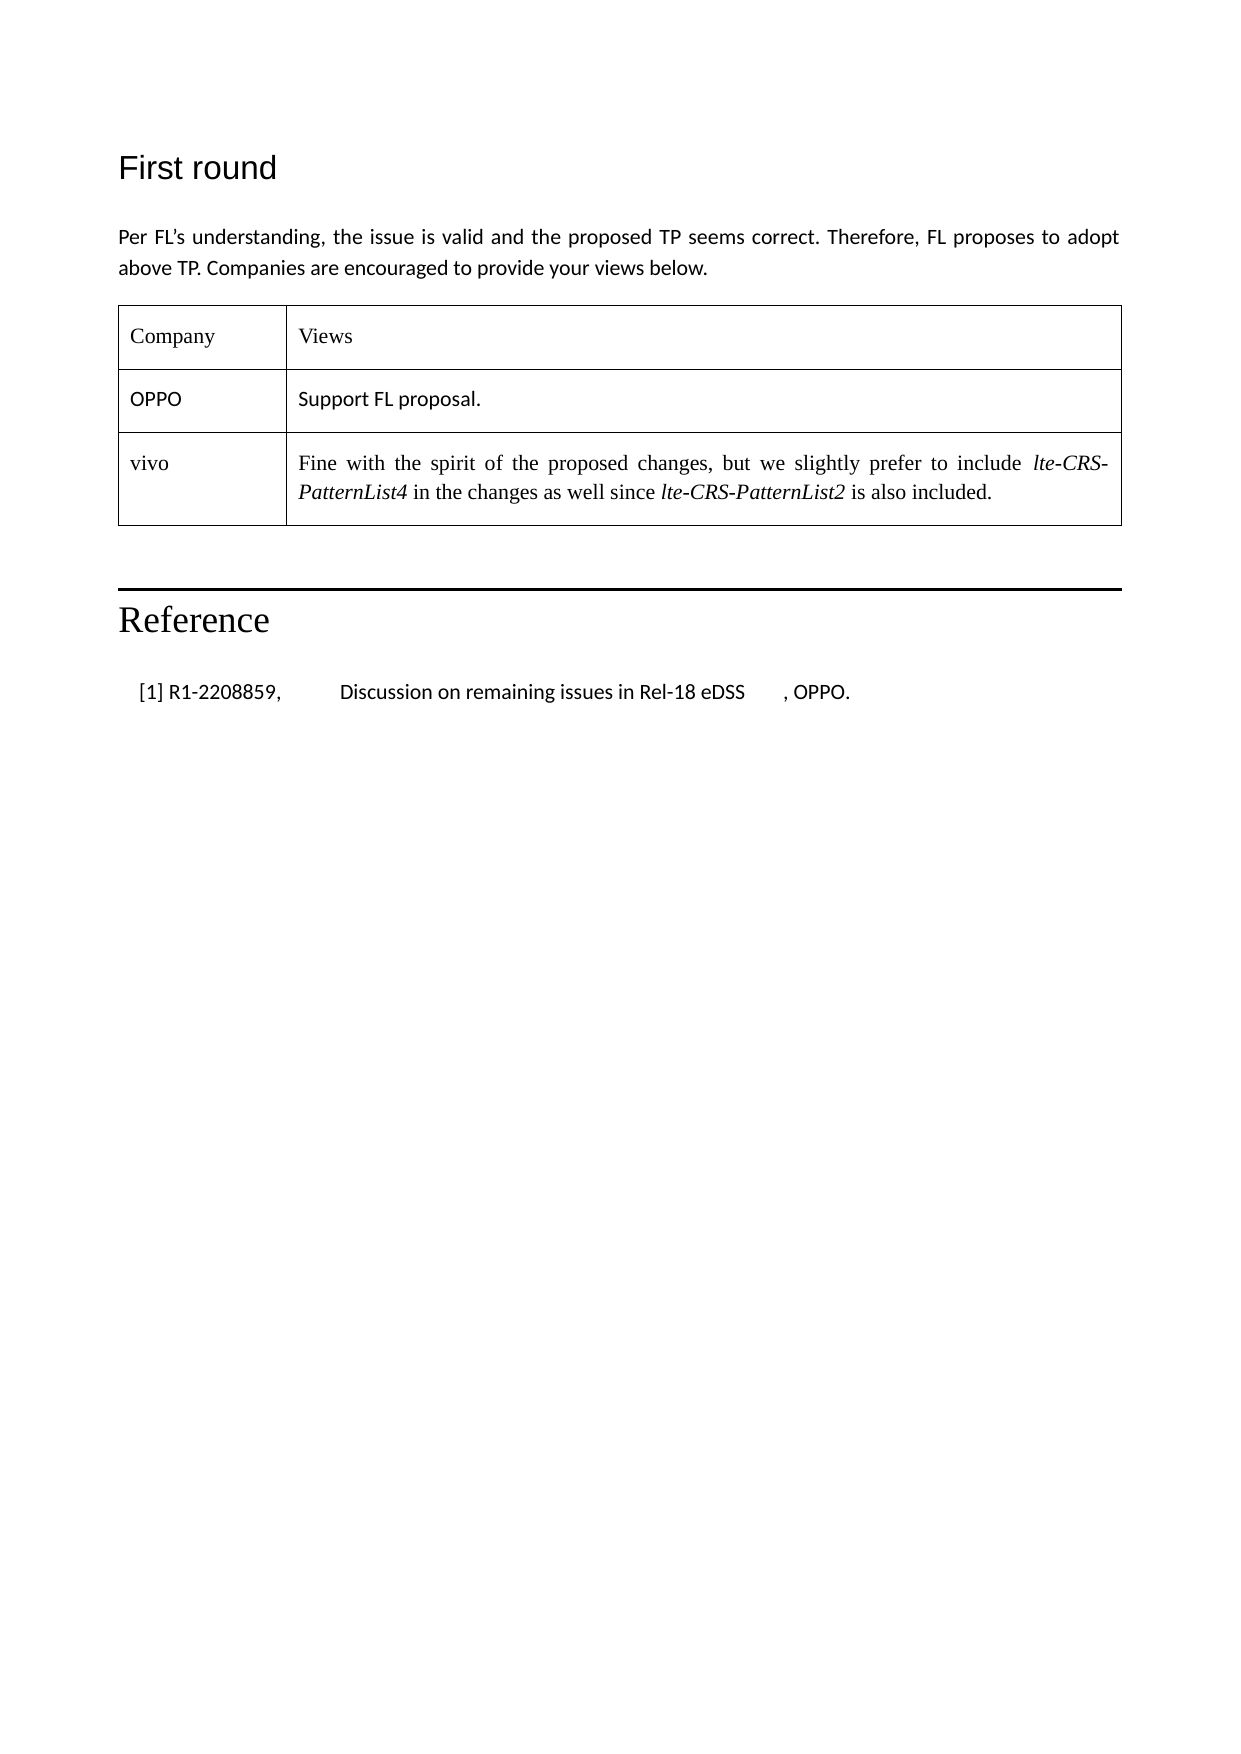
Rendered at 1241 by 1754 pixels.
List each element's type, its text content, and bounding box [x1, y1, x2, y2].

subtitle Reference [118, 591, 1122, 641]
text R1-2208859, Discussion on remaining issues in Rel-18 eDSS , OPPO. [139, 678, 1122, 705]
text Per FL’s understanding, the issue is valid and the proposed TP seems correct. Therefore, FL proposes to adopt above TP. Companies are encouraged to provide your views below. [118, 223, 1122, 280]
table_cell Fine with the spirit of the proposed changes, but we slightly prefer to include lte-CRS-PatternList4 in the changes as well since lte-CRS-PatternList2 is also included. [287, 433, 1121, 525]
table_header Company [119, 306, 286, 369]
table_cell Support FL proposal. [287, 370, 1121, 432]
table_header Views [287, 306, 1121, 369]
table_cell OPPO [119, 370, 286, 432]
table_cell vivo [119, 433, 286, 525]
subtitle First round [118, 148, 1122, 186]
